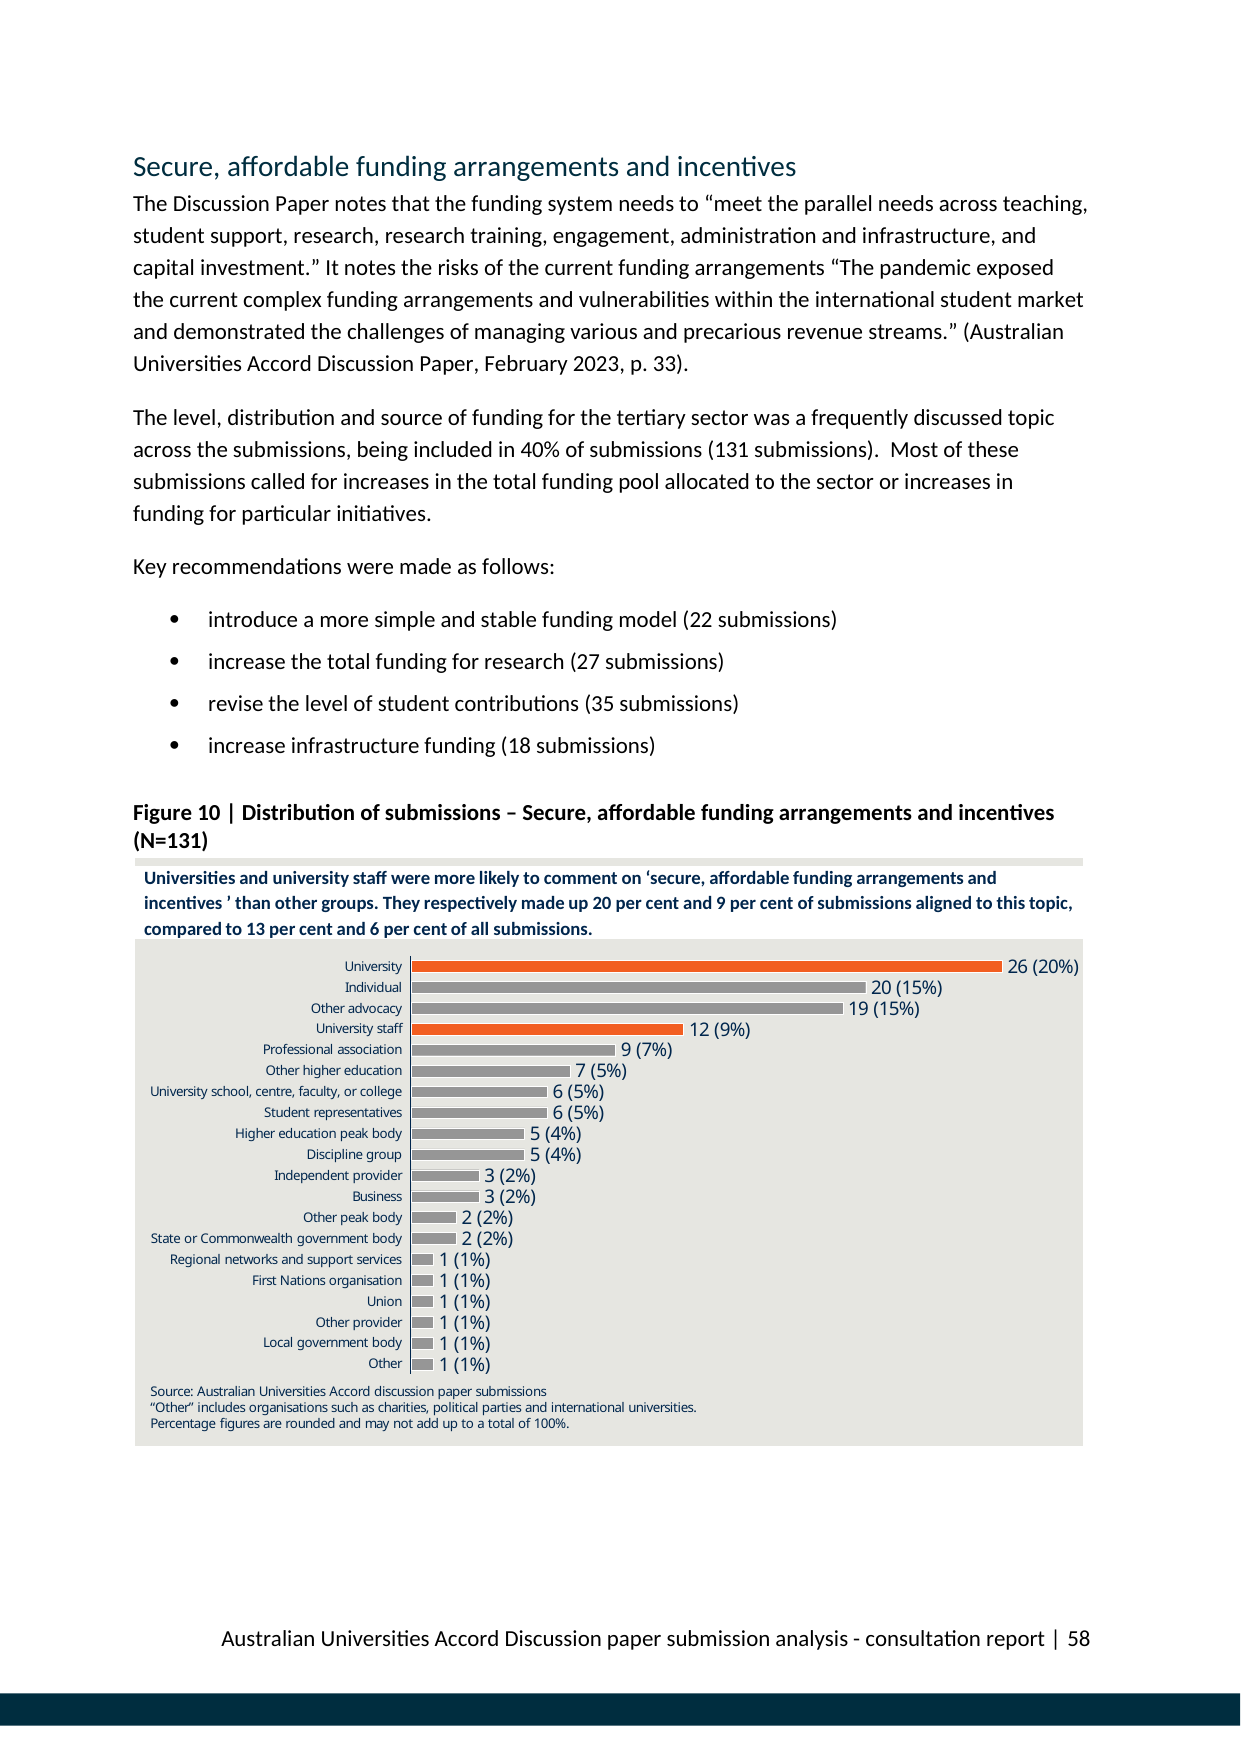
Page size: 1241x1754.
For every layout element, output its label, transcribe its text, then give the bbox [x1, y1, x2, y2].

list revise the level of student contributions (35 submissions) [170, 689, 1090, 717]
subtitle Secure, affordable funding arrangements and incentives [133, 148, 1090, 183]
list increase the total funding for research (27 submissions) [170, 647, 1090, 675]
list introduce a more simple and stable funding model (22 submissions) [170, 605, 1090, 633]
text The level, distribution and source of funding for the tertiary sector was a frequently discussed topic across the submissions, being included in 40% of submissions (131 submissions). Most of these submissions called for increases in the total funding pool allocated to the sector or increases in funding for particular initiatives. [133, 403, 1090, 527]
text The Discussion Paper notes that the funding system needs to “meet the parallel needs across teaching, student support, research, research training, engagement, administration and infrastructure, and capital investment.” It notes the risks of the current funding arrangements “The pandemic exposed the current complex funding arrangements and vulnerabilities within the international student market and demonstrated the challenges of managing various and precarious revenue streams.” (Australian Universities Accord Discussion Paper, February 2023, p. 33). [133, 189, 1090, 378]
list increase infrastructure funding (18 submissions) [170, 731, 1090, 759]
text Key recommendations were made as follows: [133, 552, 1090, 580]
text Figure 10 | Distribution of submissions – Secure, affordable funding arrangements and incentives (N=131) [133, 798, 1090, 854]
